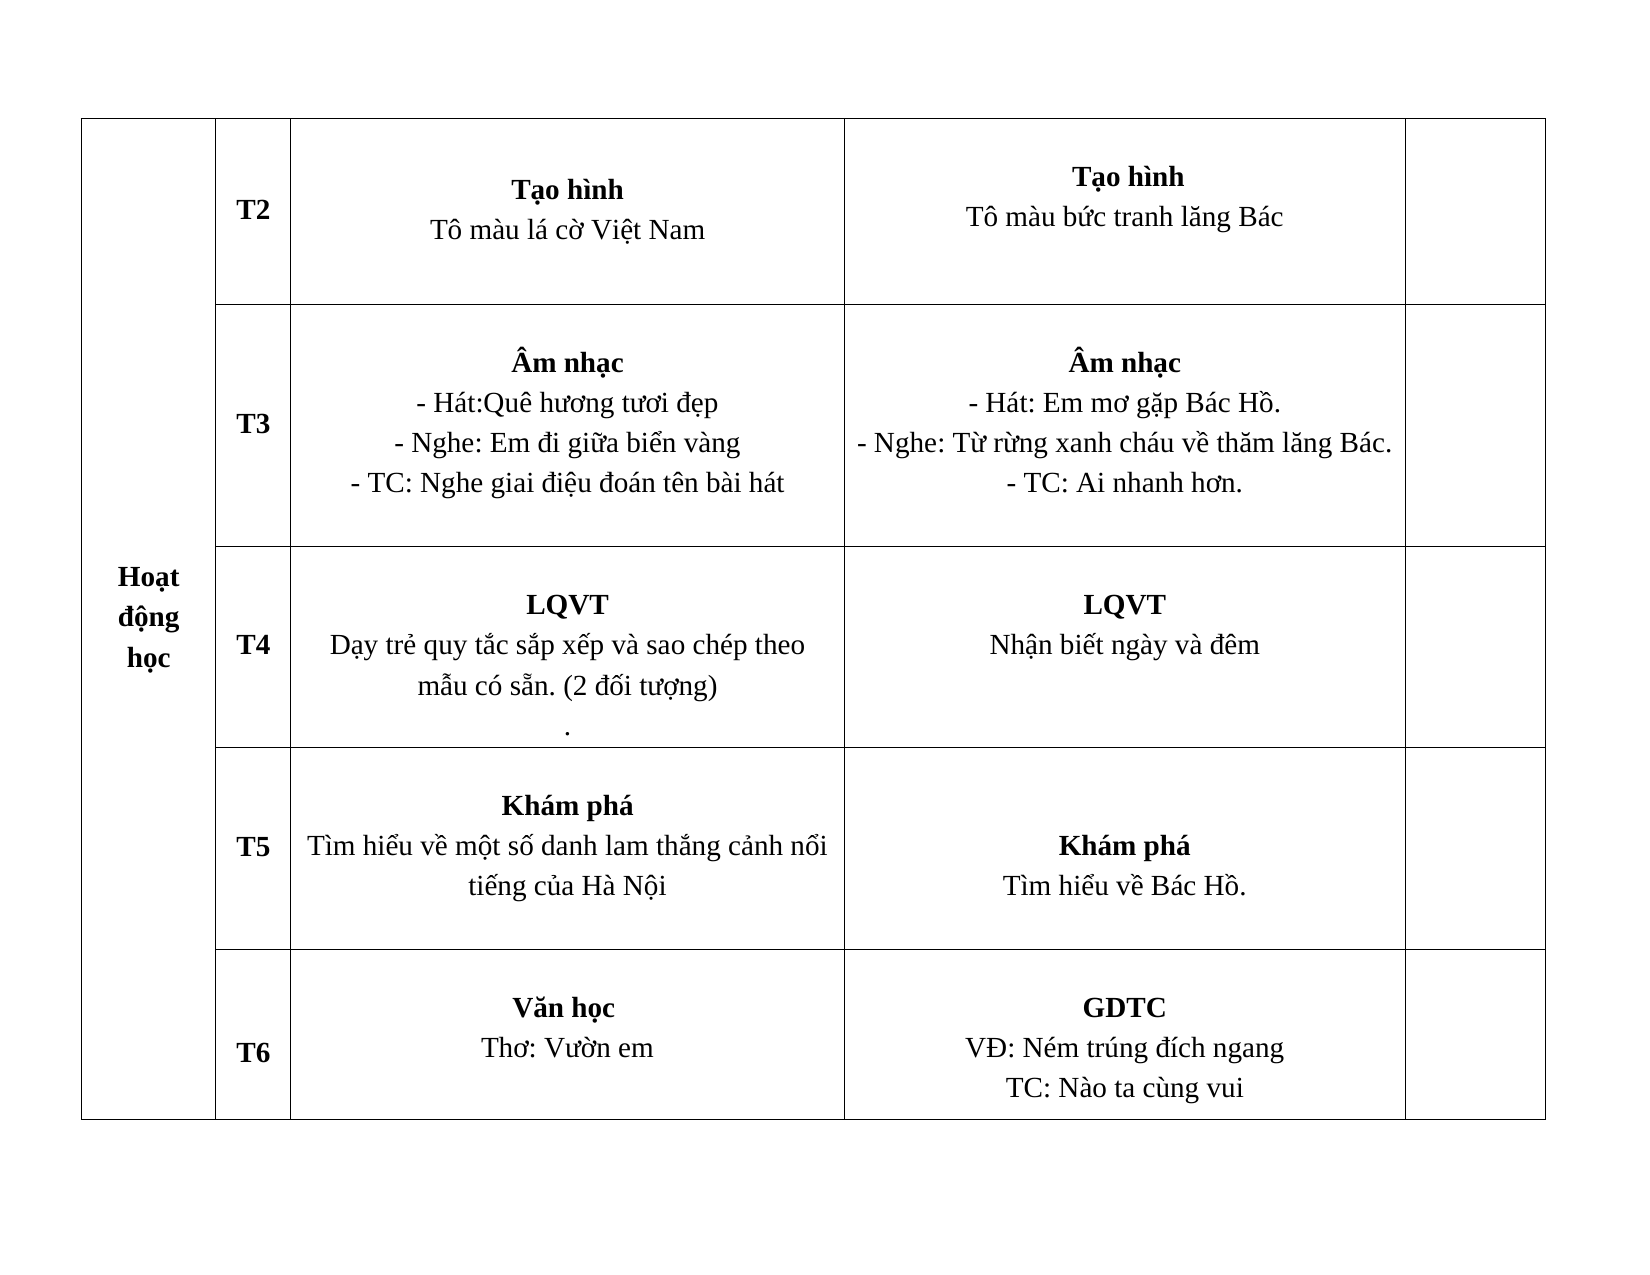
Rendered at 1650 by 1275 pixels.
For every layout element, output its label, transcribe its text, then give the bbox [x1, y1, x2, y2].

table_cell Âm nhạc - Hát:Quê hương tươi đẹp - Nghe: Em đi giữa biển vàng - TC: Nghe giai điệu đoán tên bài hát [291, 305, 844, 546]
table_cell T6 [216, 950, 290, 1119]
table_cell Văn học Thơ: Vườn em [291, 950, 844, 1119]
table_cell [1406, 950, 1545, 1119]
table_header Tạo hình Tô màu bức tranh lăng Bác [845, 119, 1405, 304]
table_cell LQVT Dạy trẻ quy tắc sắp xếp và sao chép theo mẫu có sẵn. (2 đối tượng) . [291, 547, 844, 747]
table_cell [1406, 748, 1545, 949]
table_cell [1406, 305, 1545, 546]
table_cell T3 [216, 305, 290, 546]
table_cell Âm nhạc - Hát: Em mơ gặp Bác Hồ. - Nghe: Từ rừng xanh cháu về thăm lăng Bác. - TC: Ai nhanh hơn. [845, 305, 1405, 546]
table_header T2 [216, 119, 290, 304]
table_cell Khám phá Tìm hiểu về một số danh lam thắng cảnh nổi tiếng của Hà Nội [291, 748, 844, 949]
table_cell Khám phá Tìm hiểu về Bác Hồ. [845, 748, 1405, 949]
table_cell T4 [216, 547, 290, 747]
table_header Tạo hình Tô màu lá cờ Việt Nam [291, 119, 844, 304]
table_cell T5 [216, 748, 290, 949]
table_header Hoạt động học [82, 119, 215, 1119]
table_cell LQVT Nhận biết ngày và đêm [845, 547, 1405, 747]
table_cell GDTC VĐ: Ném trúng đích ngang TC: Nào ta cùng vui [845, 950, 1405, 1119]
table_cell [1406, 547, 1545, 747]
table_header [1406, 119, 1545, 304]
